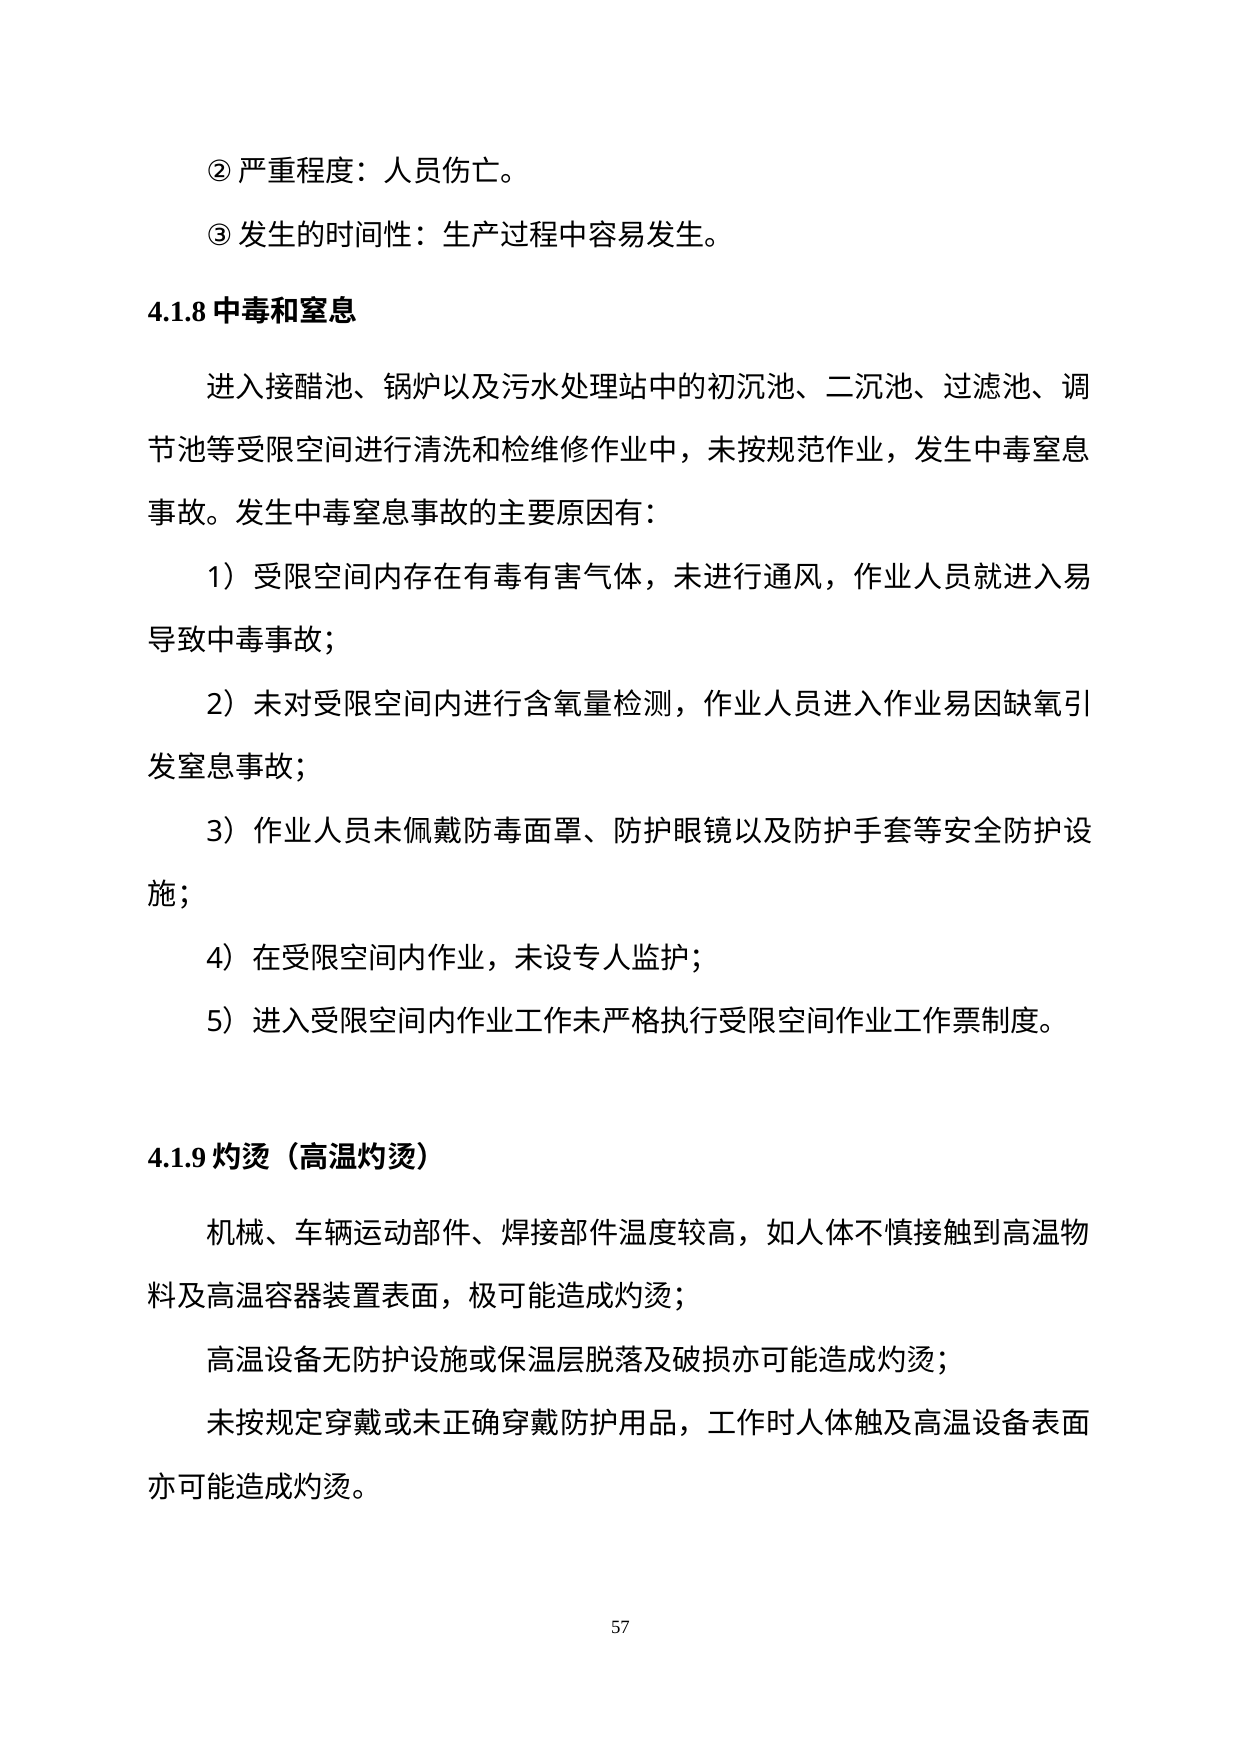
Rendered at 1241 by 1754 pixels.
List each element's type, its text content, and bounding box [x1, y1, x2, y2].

text ②严重程度：人员伤亡。 [148, 148, 1093, 190]
subtitle 4.1.9灼烫（高温灼烫） [148, 1133, 1093, 1176]
subtitle 4.1.8中毒和窒息 [148, 287, 1093, 329]
text 进入接醋池、锅炉以及污水处理站中的初沉池、二沉池、过滤池、调节池等受限空间进行清洗和检维修作业中，未按规范作业，发生中毒窒息事故。发生中毒窒息事故的主要原因有： [148, 363, 1093, 532]
text 5）进入受限空间内作业工作未严格执行受限空间作业工作票制度。 [148, 998, 1093, 1040]
text 高温设备无防护设施或保温层脱落及破损亦可能造成灼烫； [148, 1336, 1093, 1378]
text ③发生的时间性：生产过程中容易发生。 [148, 211, 1093, 253]
text 3）作业人员未佩戴防毒面罩、防护眼镜以及防护手套等安全防护设施； [148, 807, 1093, 913]
text 1）受限空间内存在有毒有害气体，未进行通风，作业人员就进入易导致中毒事故； [148, 553, 1093, 659]
text 机械、车辆运动部件、焊接部件温度较高，如人体不慎接触到高温物料及高温容器装置表面，极可能造成灼烫； [148, 1209, 1093, 1315]
text 4）在受限空间内作业，未设专人监护； [148, 934, 1093, 977]
text 2）未对受限空间内进行含氧量检测，作业人员进入作业易因缺氧引发窒息事故； [148, 680, 1093, 786]
text 未按规定穿戴或未正确穿戴防护用品，工作时人体触及高温设备表面亦可能造成灼烫。 [148, 1400, 1093, 1505]
